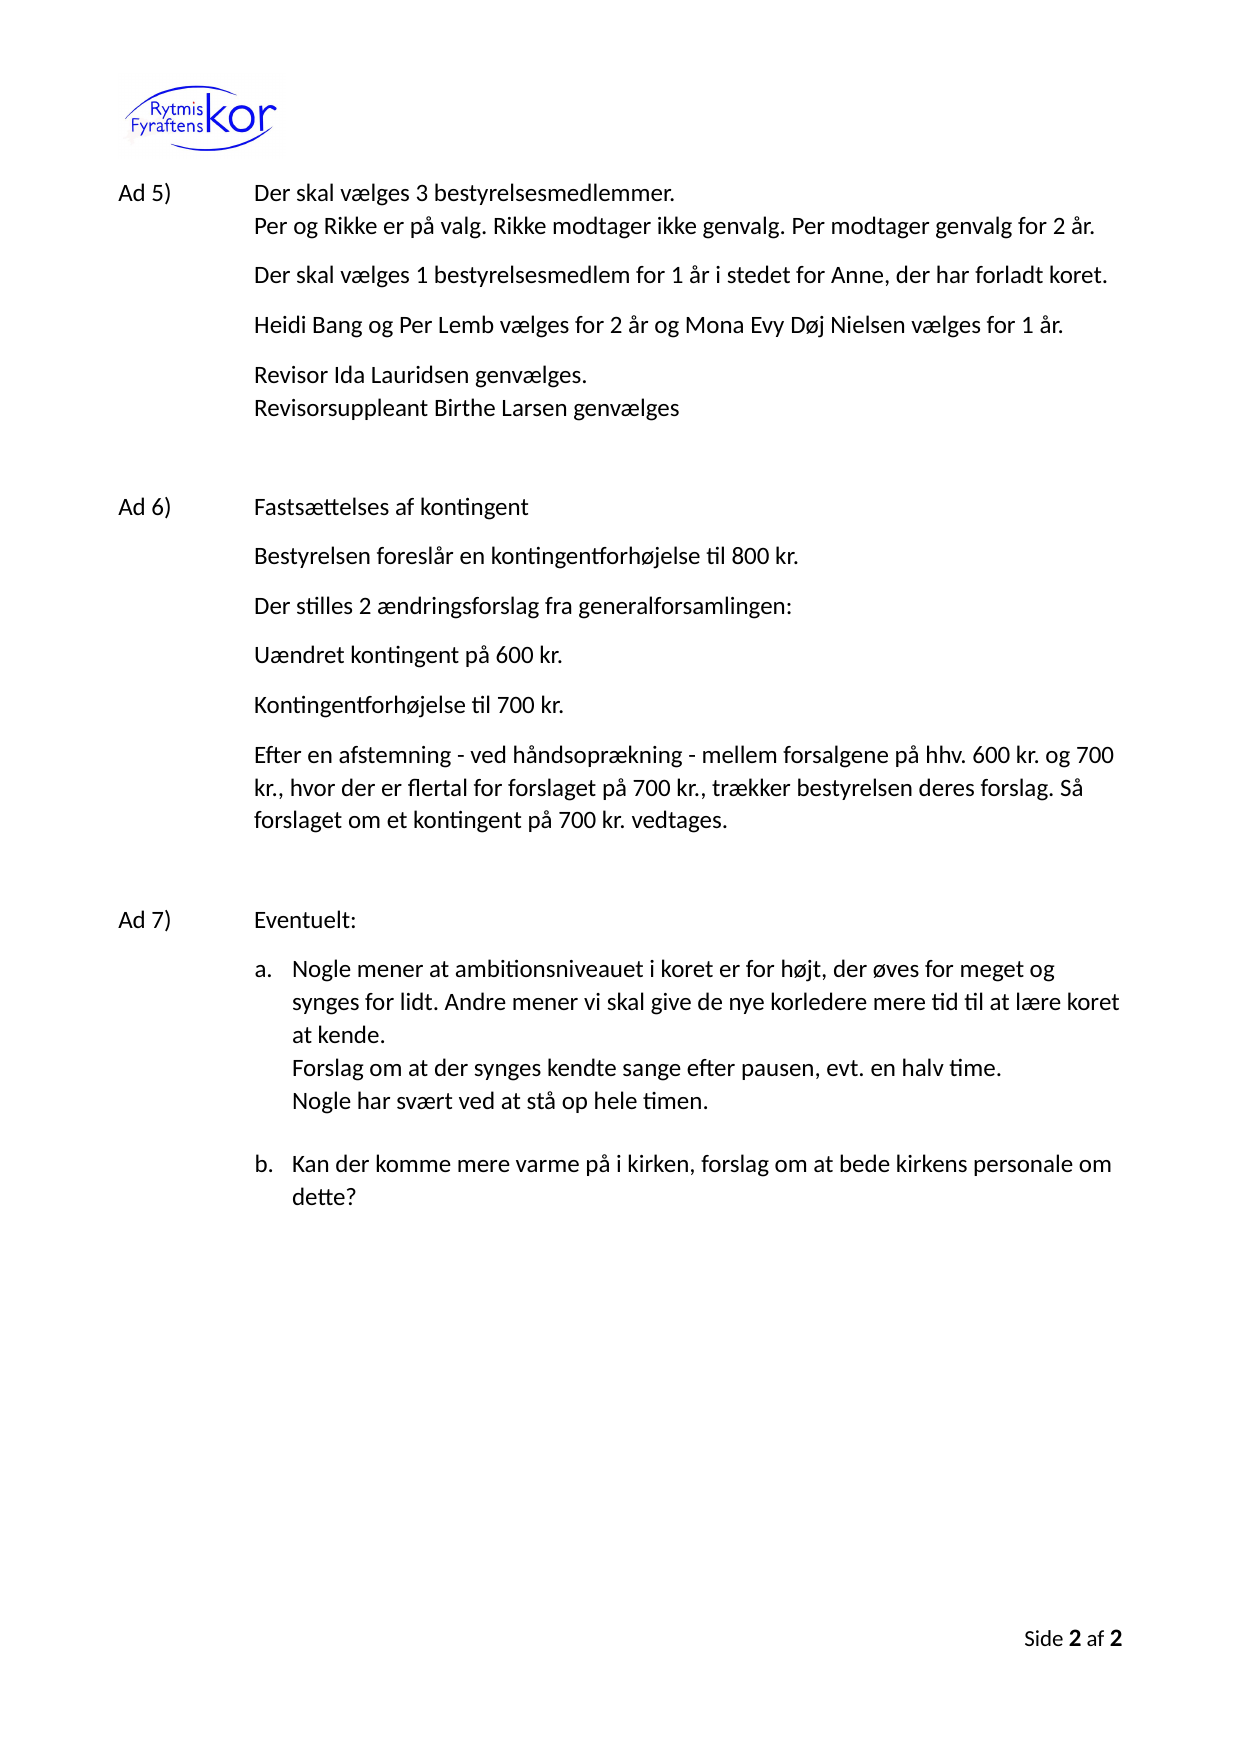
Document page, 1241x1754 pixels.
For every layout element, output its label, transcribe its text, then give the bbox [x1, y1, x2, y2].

list Kan der komme mere varme på i kirken, forslag om at bede kirkens personale om dette? [254, 1148, 1122, 1211]
list Forslag om at der synges kendte sange efter pausen, evt. en halv time. [292, 1052, 1122, 1083]
text Kontingentforhøjelse til 700 kr. [118, 689, 1122, 720]
text Der skal vælges 1 bestyrelsesmedlem for 1 år i stedet for Anne, der har forladt koret. [118, 260, 1122, 290]
picture [118, 73, 286, 159]
list Nogle mener at ambitionsniveauet i koret er for højt, der øves for meget og synges for lidt. Andre mener vi skal give de nye korledere mere tid til at lære koret at kende. [254, 953, 1122, 1050]
text Revisor Ida Lauridsen genvælges. Revisorsuppleant Birthe Larsen genvælges [118, 359, 1122, 422]
text Ad 6) Fastsættelses af kontingent [118, 491, 1122, 521]
text Ad 5) Der skal vælges 3 bestyrelsesmedlemmer. Per og Rikke er på valg. Rikke modtager ikke genvalg. Per modtager genvalg for 2 år. [118, 177, 1122, 241]
text Bestyrelsen foreslår en kontingentforhøjelse til 800 kr. [118, 541, 1122, 571]
text Uændret kontingent på 600 kr. [118, 640, 1122, 670]
text Efter en afstemning - ved håndsoprækning - mellem forsalgene på hhv. 600 kr. og 700 kr., hvor der er flertal for forslaget på 700 kr., trækker bestyrelsen deres forslag. Så forslaget om et kontingent på 700 kr. vedtages. [118, 739, 1122, 835]
text Heidi Bang og Per Lemb vælges for 2 år og Mona Evy Døj Nielsen vælges for 1 år. [118, 309, 1122, 340]
text Ad 7) Eventuelt: [118, 904, 1122, 934]
text Der stilles 2 ændringsforslag fra generalforsamlingen: [118, 590, 1122, 621]
list Nogle har svært ved at stå op hele timen. [292, 1085, 1122, 1146]
